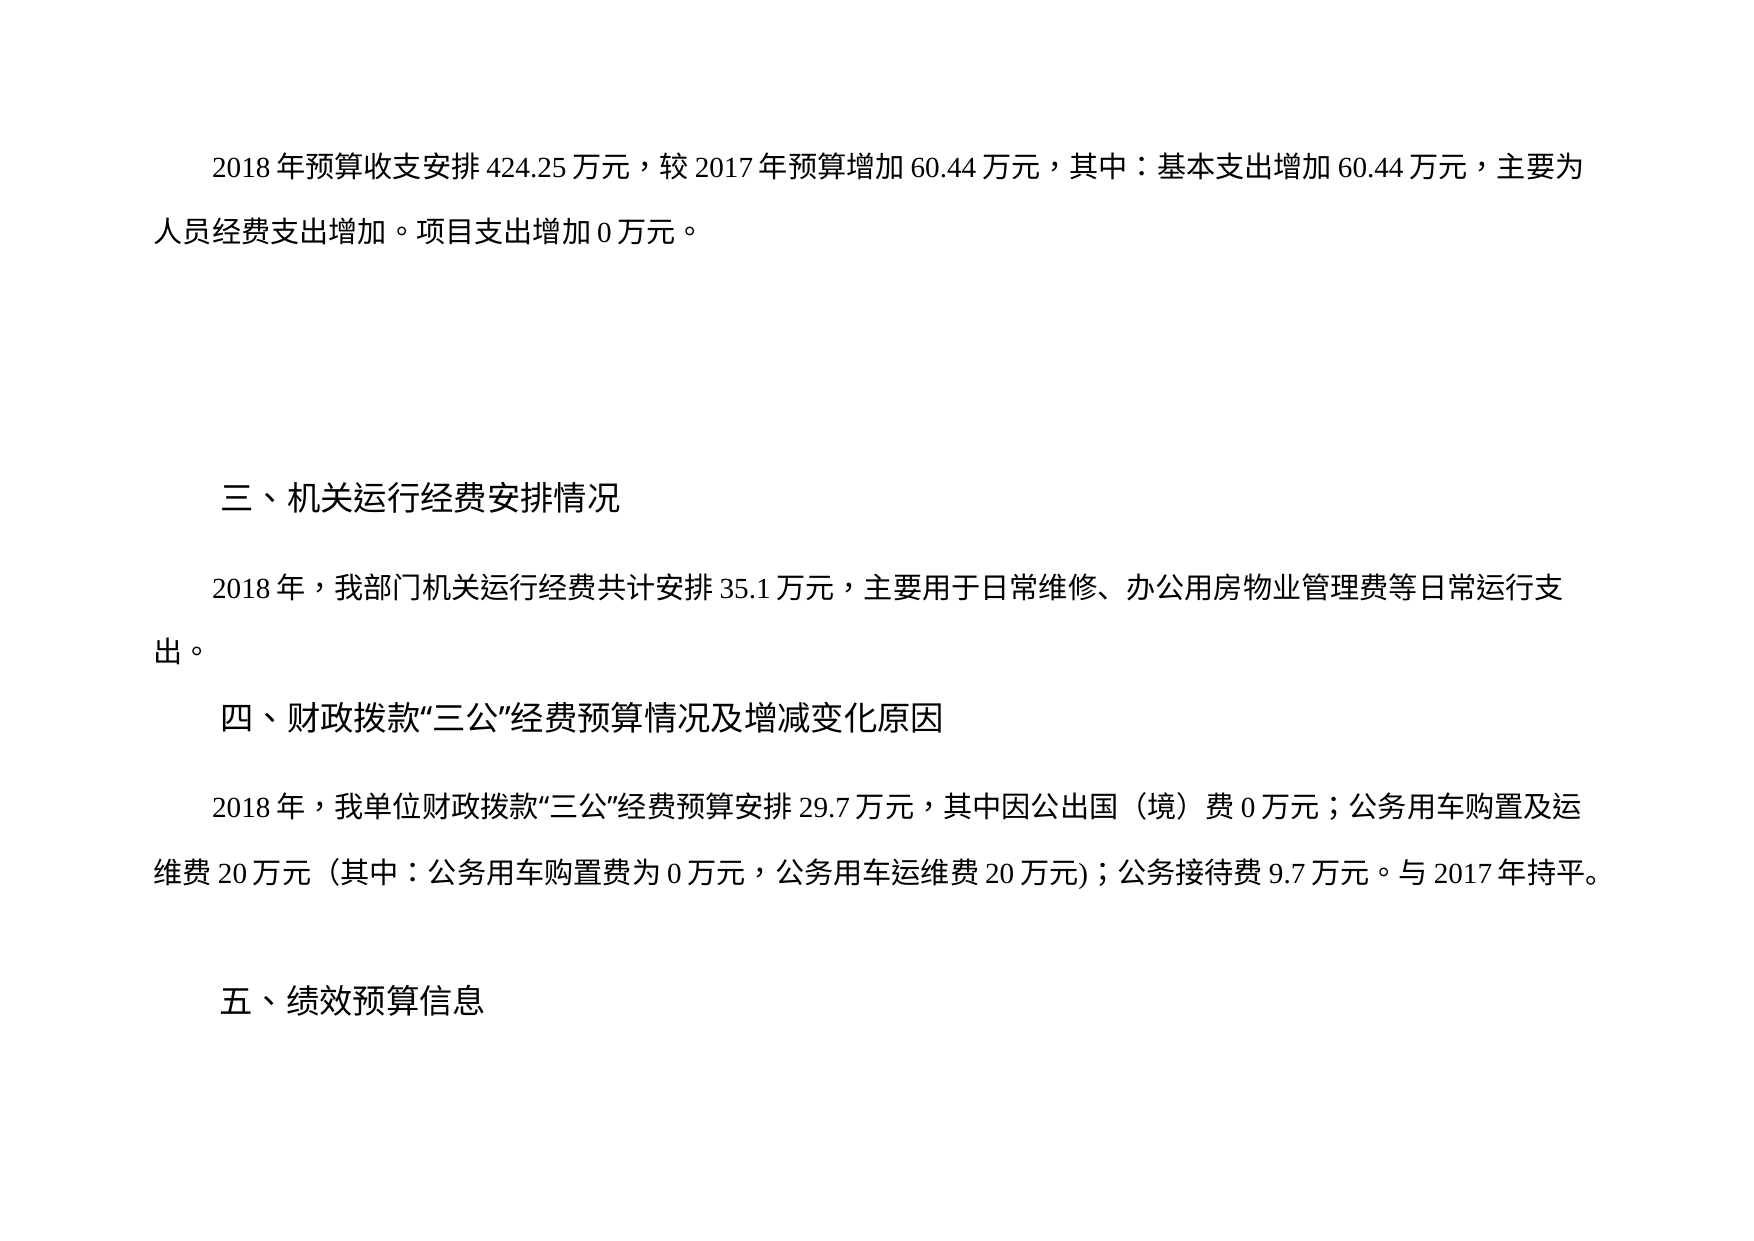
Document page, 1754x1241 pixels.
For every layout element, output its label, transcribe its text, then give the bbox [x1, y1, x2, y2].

text 四、财政拨款“三公”经费预算情况及增减变化原因 [153, 685, 1594, 750]
text 2018年预算收支安排424.25万元，较2017年预算增加60.44万元，其中：基本支出增加60.44万元，主要为人员经费支出增加。项目支出增加0万元。 [153, 133, 1594, 263]
text 五、绩效预算信息 [153, 968, 1594, 1033]
text 2018年，我单位财政拨款“三公”经费预算安排29.7万元，其中因公出国（境）费0万元；公务用车购置及运维费20万元（其中：公务用车购置费为0万元，公务用车运维费20万元)；公务接待费9.7万元。与2017年持平。 [153, 773, 1594, 968]
text 三、机关运行经费安排情况 [153, 465, 1594, 530]
text 2018年，我部门机关运行经费共计安排35.1万元，主要用于日常维修、办公用房物业管理费等日常运行支出。 [153, 554, 1594, 684]
